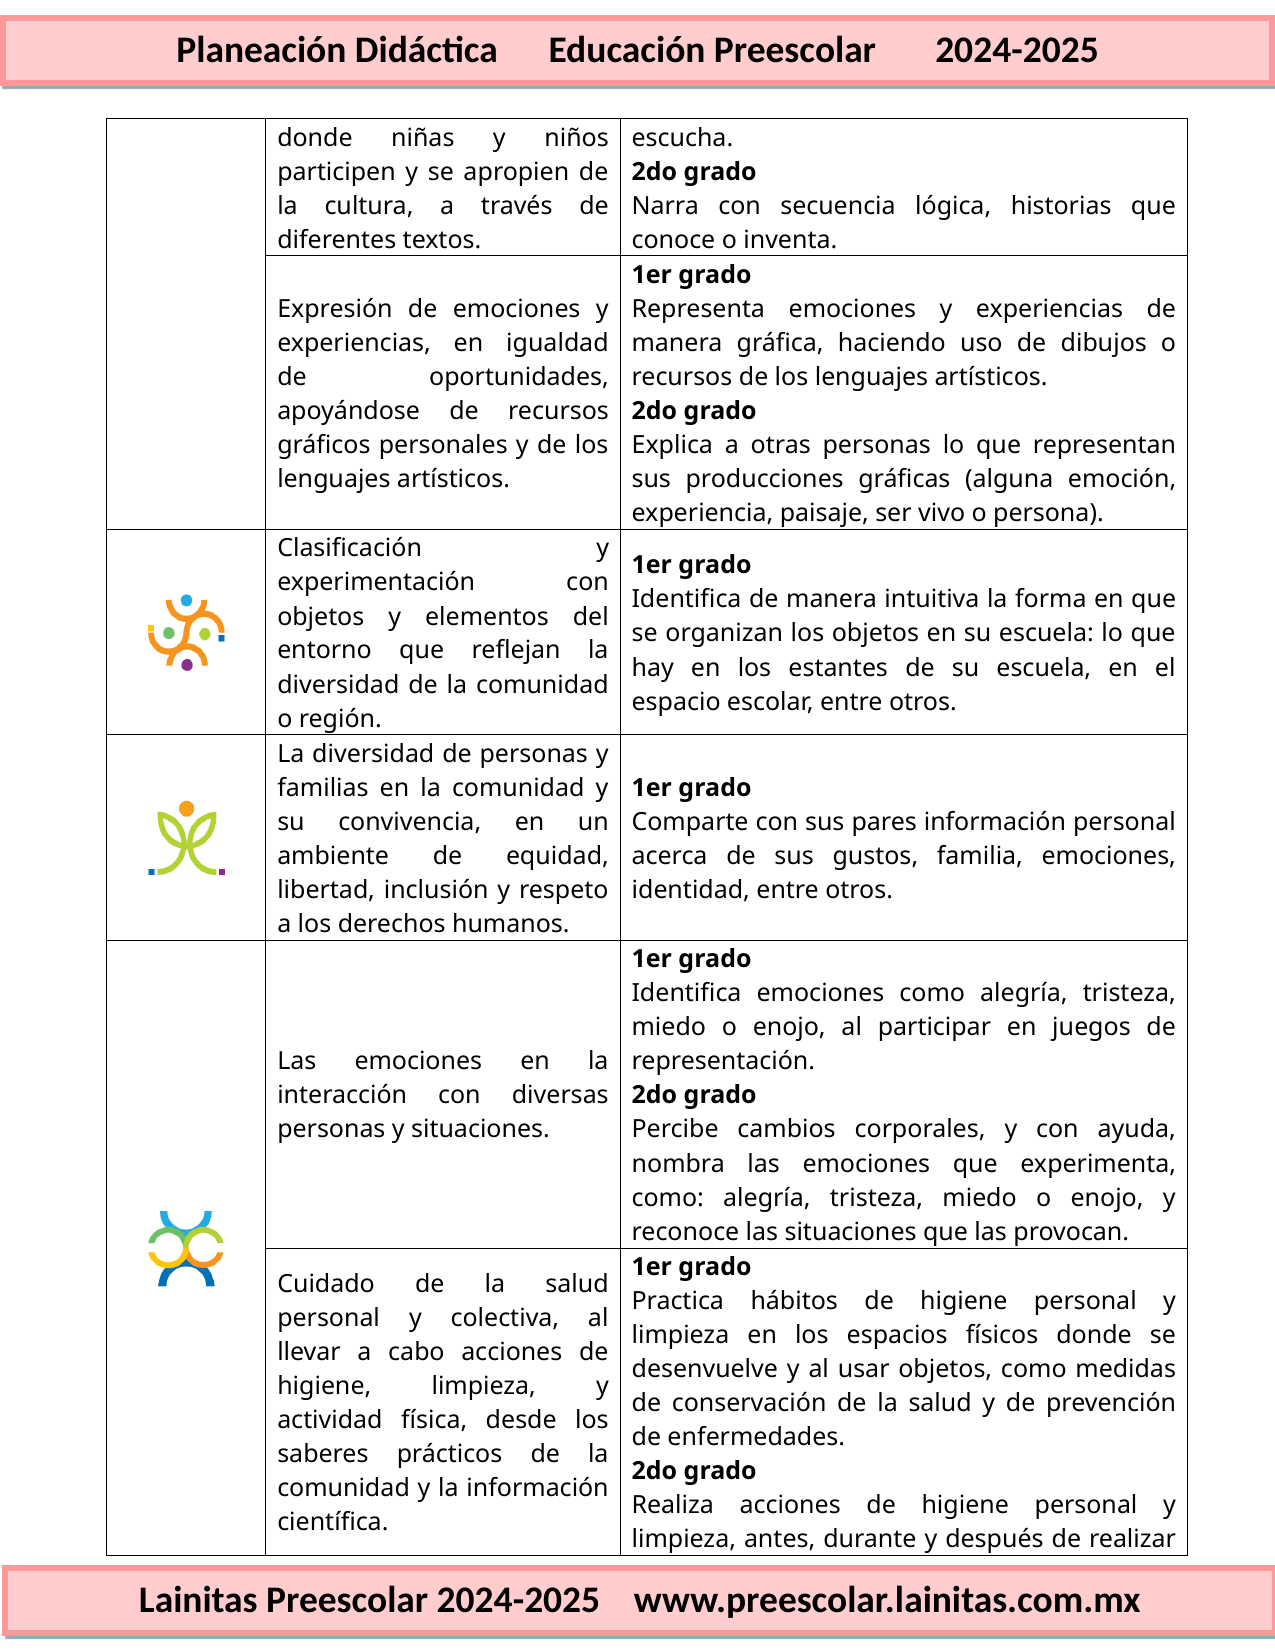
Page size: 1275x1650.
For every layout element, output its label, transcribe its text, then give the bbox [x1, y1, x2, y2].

table_cell Clasificación y experimentación con objetos y elementos del entorno que reflejan la diversidad de la comunidad o región. [266, 530, 620, 734]
table_cell 1er grado Identifica de manera intuitiva la forma en que se organizan los objetos en su escuela: lo que hay en los estantes de su escuela, en el espacio escolar, entre otros. [621, 530, 1187, 734]
table_cell [107, 941, 265, 1555]
table_cell Expresión de emociones y experiencias, en igualdad de oportunidades, apoyándose de recursos gráficos personales y de los lenguajes artísticos. [266, 256, 620, 529]
table_cell Las emociones en la interacción con diversas personas y situaciones. [266, 941, 620, 1247]
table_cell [621, 1249, 1187, 1555]
table_cell La diversidad de personas y familias en la comunidad y su convivencia, en un ambiente de equidad, libertad, inclusión y respeto a los derechos humanos. [266, 735, 620, 940]
picture [146, 799, 227, 876]
picture [146, 593, 226, 671]
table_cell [621, 119, 1187, 255]
picture [147, 1209, 226, 1287]
table_cell 1er grado Identifica emociones como alegría, tristeza, miedo o enojo, al participar en juegos de representación. 2do grado Percibe cambios corporales, y con ayuda, nombra las emociones que experimenta, como: alegría, tristeza, miedo o enojo, y reconoce las situaciones que las provocan. [621, 941, 1187, 1247]
table_cell 1er grado Comparte con sus pares información personal acerca de sus gustos, familia, emociones, identidad, entre otros. [621, 735, 1187, 940]
table_cell [107, 735, 265, 940]
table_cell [266, 1249, 620, 1555]
table_cell [107, 530, 265, 734]
table_cell 1er grado Representa emociones y experiencias de manera gráfica, haciendo uso de dibujos o recursos de los lenguajes artísticos. 2do grado Explica a otras personas lo que representan sus producciones gráficas (alguna emoción, experiencia, paisaje, ser vivo o persona). [621, 256, 1187, 529]
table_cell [266, 119, 620, 255]
